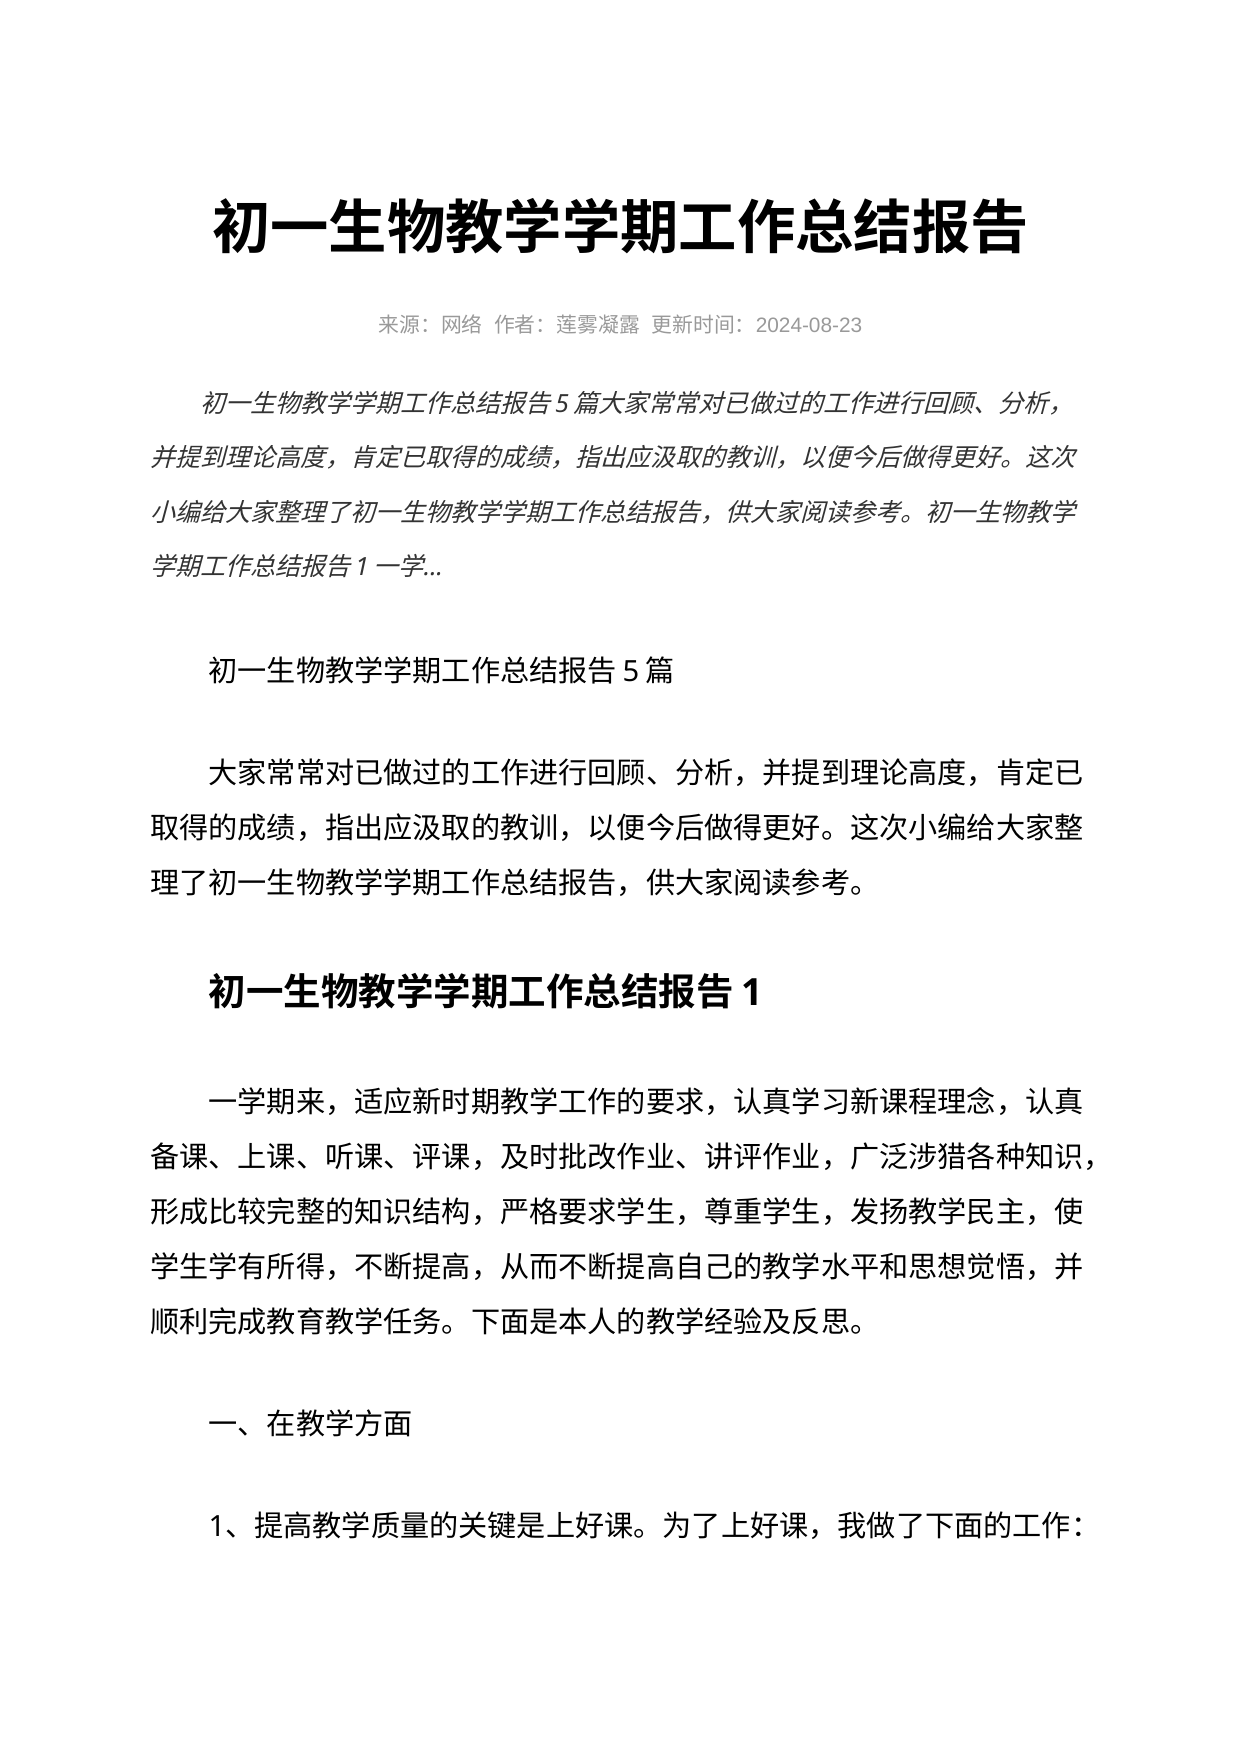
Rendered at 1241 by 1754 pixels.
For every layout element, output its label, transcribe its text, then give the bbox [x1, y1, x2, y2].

subtitle 初一生物教学学期工作总结报告 [150, 181, 1090, 266]
text 一学期来，适应新时期教学工作的要求，认真学习新课程理念，认真备课、上课、听课、评课，及时批改作业、讲评作业，广泛涉猎各种知识，形成比较完整的知识结构，严格要求学生，尊重学生，发扬教学民主，使学生学有所得，不断提高，从而不断提高自己的教学水平和思想觉悟，并顺利完成教育教学任务。下面是本人的教学经验及反思。 [150, 1079, 1090, 1341]
text 初一生物教学学期工作总结报告5篇 [150, 648, 1090, 690]
text 大家常常对已做过的工作进行回顾、分析，并提到理论高度，肯定已取得的成绩，指出应汲取的教训，以便今后做得更好。这次小编给大家整理了初一生物教学学期工作总结报告，供大家阅读参考。 [150, 750, 1090, 902]
text 来源：网络 作者：莲雾凝露 更新时间：2024-08-23 [150, 313, 1090, 337]
text 初一生物教学学期工作总结报告5篇大家常常对已做过的工作进行回顾、分析，并提到理论高度，肯定已取得的成绩，指出应汲取的教训，以便今后做得更好。这次小编给大家整理了初一生物教学学期工作总结报告，供大家阅读参考。初一生物教学学期工作总结报告1一学... [150, 383, 1090, 583]
text 初一生物教学学期工作总结报告1 [150, 961, 1090, 1016]
text 一、在教学方面 [150, 1400, 1090, 1443]
text 1、提高教学质量的关键是上好课。为了上好课，我做了下面的工作： [150, 1502, 1090, 1544]
